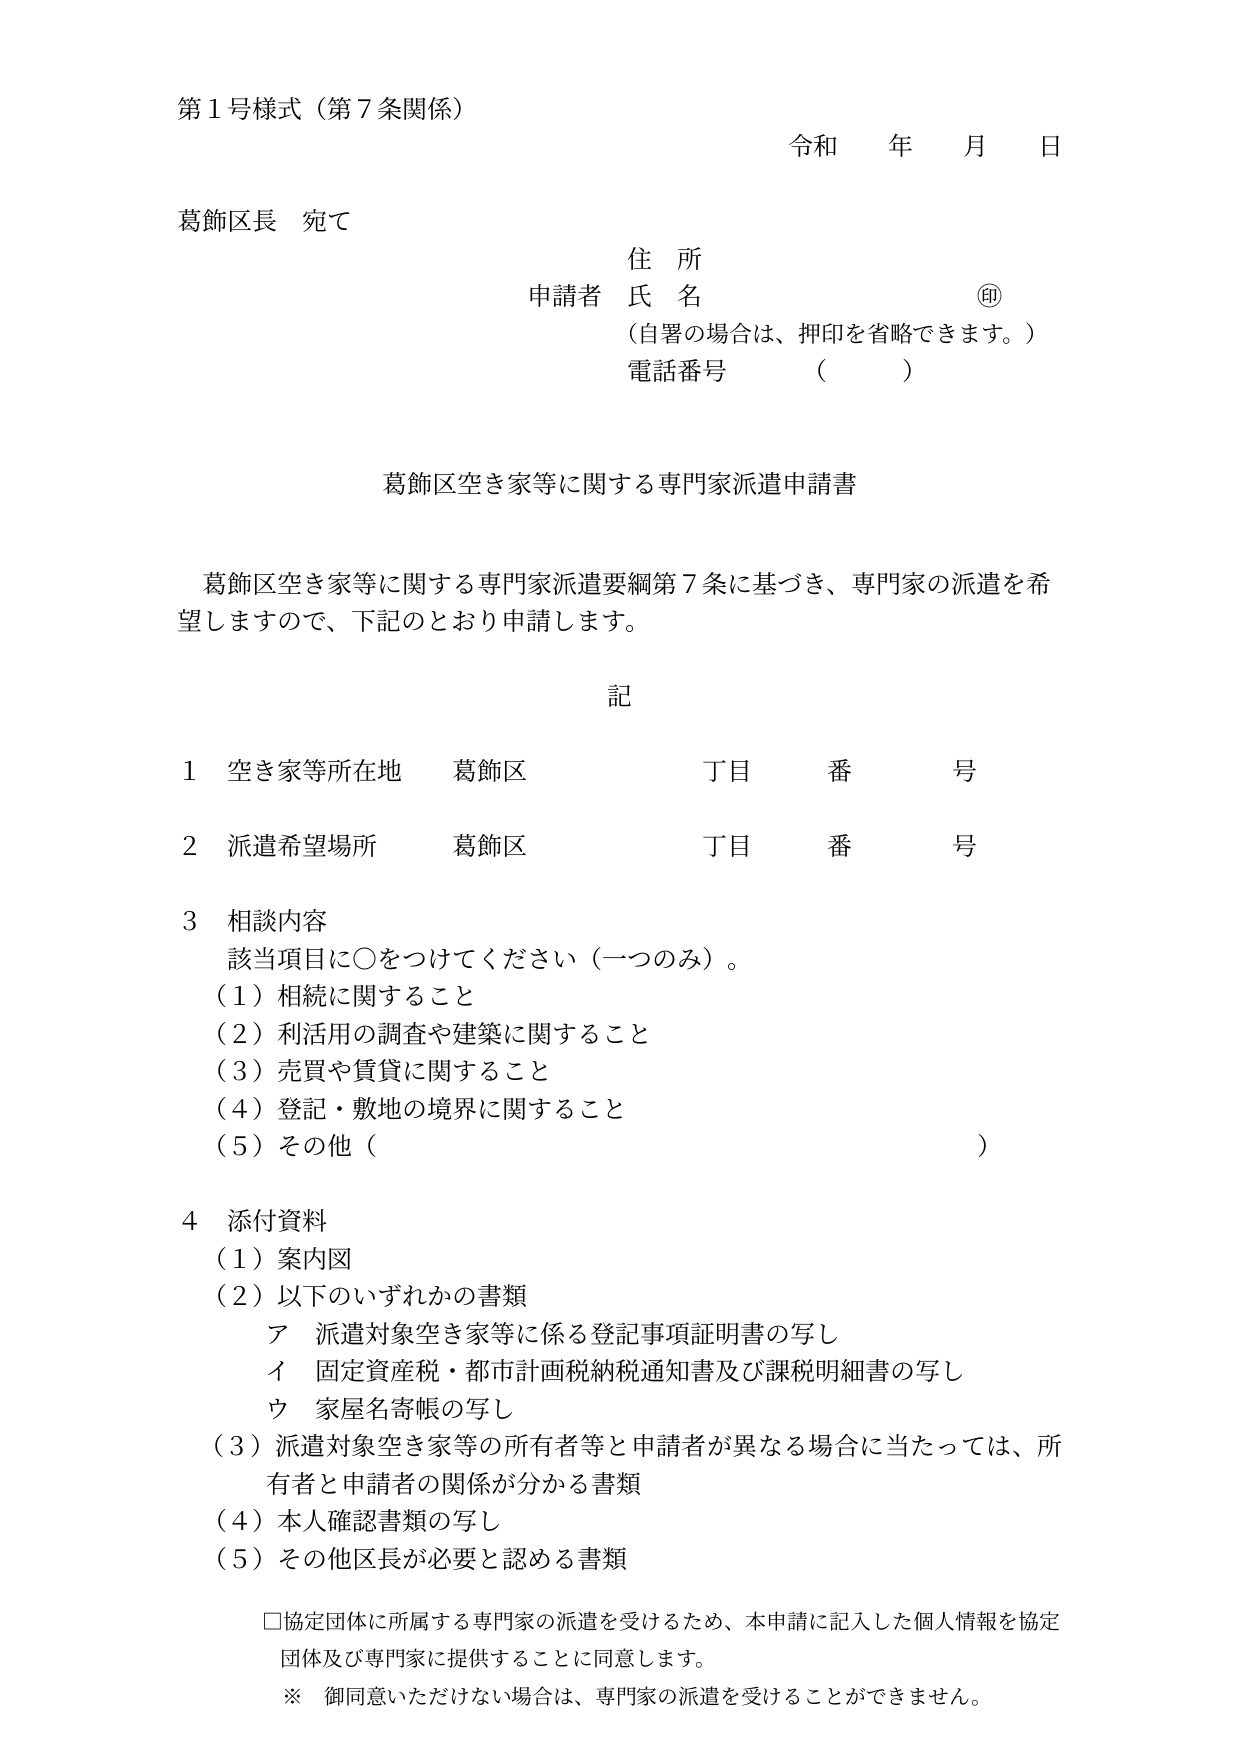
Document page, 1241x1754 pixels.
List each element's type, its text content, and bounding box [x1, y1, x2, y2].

text 葛飾区空き家等に関する専門家派遣要綱第７条に基づき、専門家の派遣を希望しますので、下記のとおり申請します。 [177, 564, 1063, 639]
subtitle 記 [177, 676, 1063, 714]
text 住 所 [177, 239, 1063, 276]
text 電話番号 （ ） [177, 351, 1063, 389]
text 令和 年 月 日 [177, 126, 1063, 164]
text （４）登記・敷地の境界に関すること [177, 1089, 1063, 1126]
text （５）その他（ ） [177, 1126, 1063, 1164]
text （１）案内図 [177, 1239, 1063, 1276]
text （５）その他区長が必要と認める書類 [177, 1539, 1063, 1576]
text （１）相続に関すること [177, 976, 1063, 1014]
text ２ 派遣希望場所 葛飾区 丁目 番 号 [177, 826, 1063, 864]
text （４）本人確認書類の写し [177, 1501, 1063, 1539]
text （３）売買や賃貸に関すること [177, 1051, 1063, 1089]
text （２）利活用の調査や建築に関すること [177, 1014, 1063, 1051]
text （３）派遣対象空き家等の所有者等と申請者が異なる場合に当たっては、所有者と申請者の関係が分かる書類 [199, 1426, 1063, 1501]
text １ 空き家等所在地 葛飾区 丁目 番 号 [177, 751, 1063, 789]
text （２）以下のいずれかの書類 [177, 1276, 1063, 1314]
text ※ 御同意いただけない場合は、専門家の派遣を受けることができません。 [199, 1676, 1063, 1714]
text ア 派遣対象空き家等に係る登記事項証明書の写し [177, 1314, 1063, 1351]
text 該当項目に○をつけてください（一つのみ）。 [177, 939, 1063, 976]
text ウ 家屋名寄帳の写し [177, 1389, 1063, 1426]
text 申請者 氏 名 ㊞ [177, 276, 1063, 314]
text （自署の場合は、押印を省略できます。） [177, 314, 1063, 351]
text イ 固定資産税・都市計画税納税通知書及び課税明細書の写し [177, 1351, 1063, 1389]
text 葛飾区空き家等に関する専門家派遣申請書 [177, 464, 1063, 501]
text ４ 添付資料 [177, 1201, 1063, 1239]
text ３ 相談内容 [177, 901, 1063, 939]
text 葛飾区長 宛て [177, 201, 1063, 239]
text □協定団体に所属する専門家の派遣を受けるため、本申請に記入した個人情報を協定団体及び専門家に提供することに同意します。 [199, 1601, 1063, 1676]
text 第１号様式（第７条関係） [177, 89, 1063, 126]
